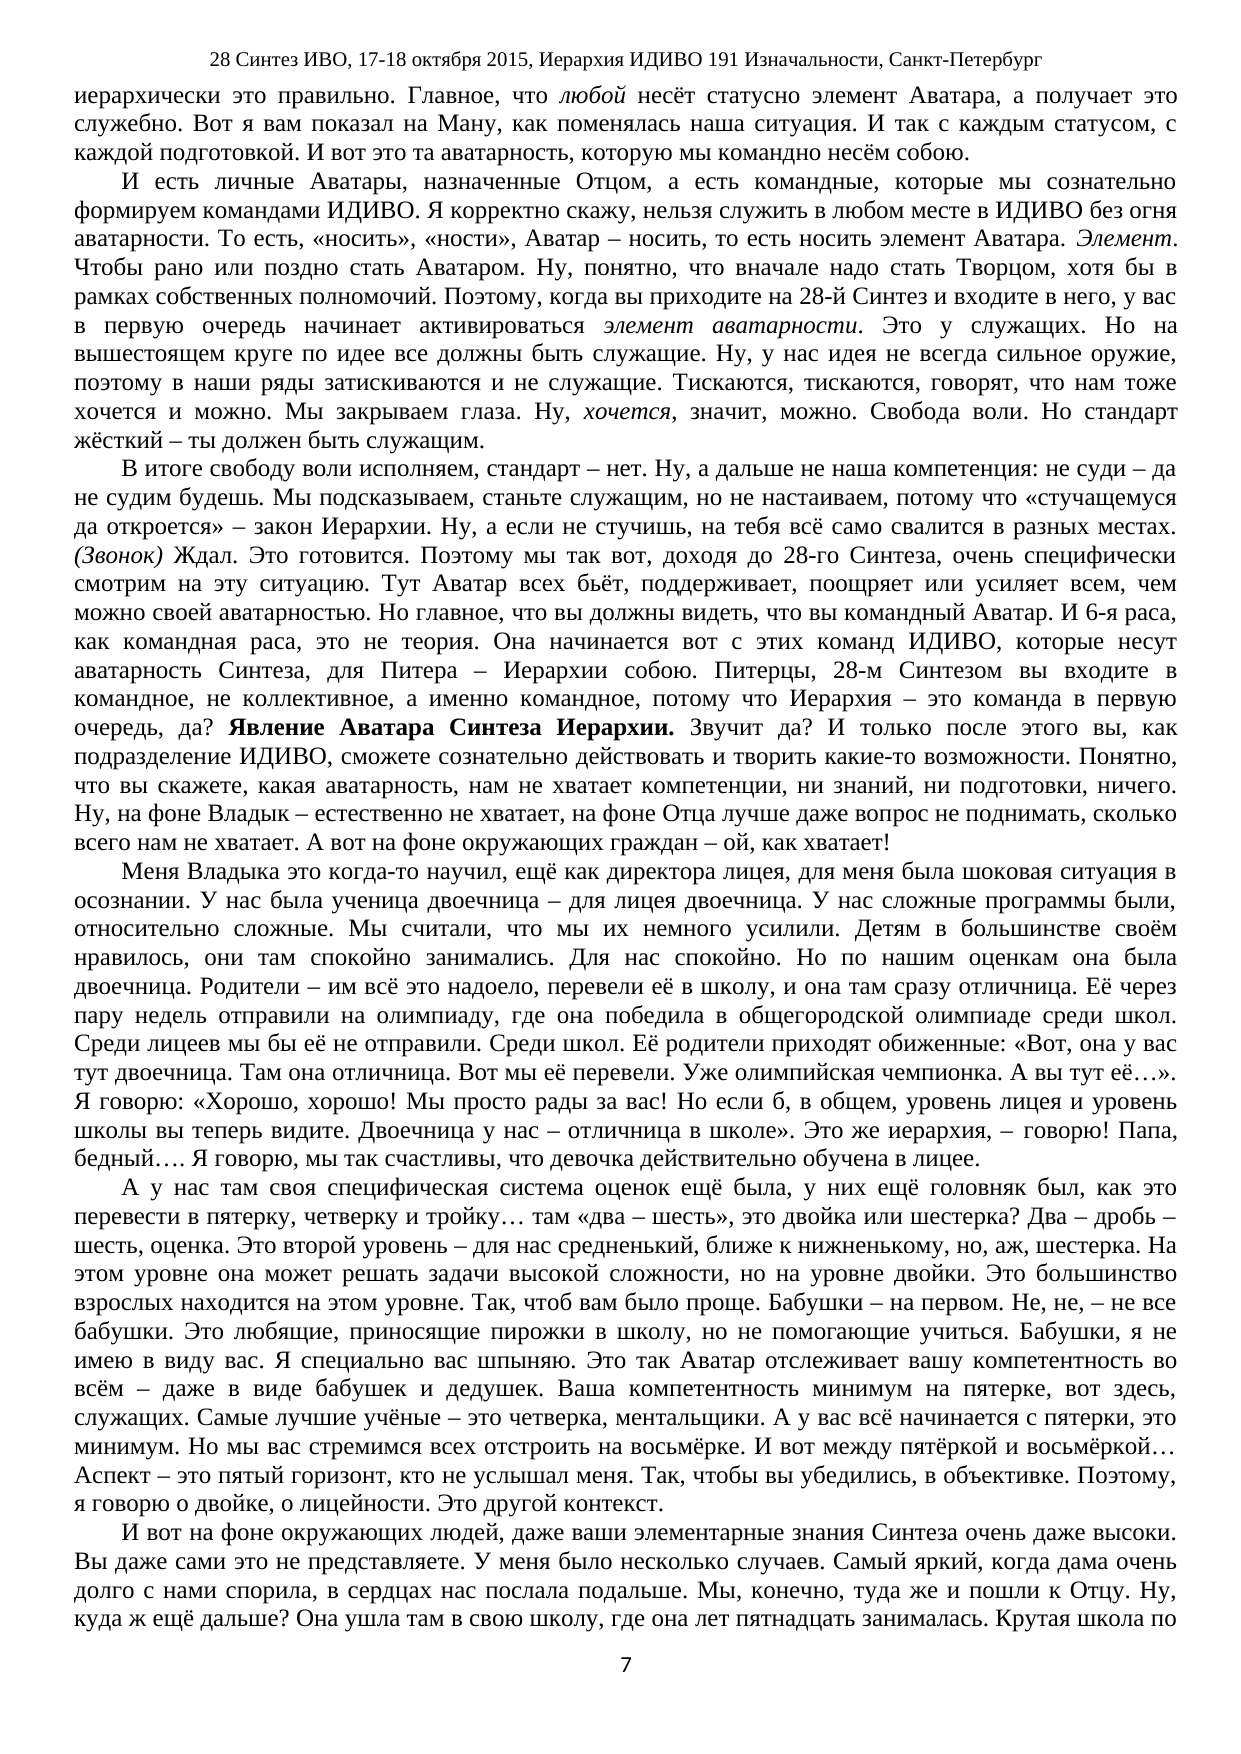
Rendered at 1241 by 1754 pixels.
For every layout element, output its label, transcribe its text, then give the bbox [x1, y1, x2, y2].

text Меня Владыка это когда-то научил, ещё как директора лицея, для меня была шоковая ситуация в осознании. У нас была ученица двоечница – для лицея двоечница. У нас сложные программы были, относительно сложные. Мы считали, что мы их немного усилили. Детям в большинстве своём нравилось, они там спокойно занимались. Для нас спокойно. Но по нашим оценкам она была двоечница. Родители – им всё это надоело, перевели её в школу, и она там сразу отличница. Её через пару недель отправили на олимпиаду, где она победила в общегородской олимпиаде среди школ. Среди лицеев мы бы её не отправили. Среди школ. Её родители приходят обиженные: «Вот, она у вас тут двоечница. Там она отличница. Вот мы её перевели. Уже олимпийская чемпионка. А вы тут её…». Я говорю: «Хорошо, хорошо! Мы просто рады за вас! Но если б, в общем, уровень лицея и уровень школы вы теперь видите. Двоечница у нас – отличница в школе». Это же иерархия, – говорю! Папа, бедный…. Я говорю, мы так счастливы, что девочка действительно обучена в лицее. [74, 856, 1178, 1172]
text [74, 1517, 1178, 1632]
text В итоге свободу воли исполняем, стандарт – нет. Ну, а дальше не наша компетенция: не суди – да не судим будешь. Мы подсказываем, станьте служащим, но не настаиваем, потому что «стучащемуся да откроется» – закон Иерархии. Ну, а если не стучишь, на тебя всё само свалится в разных местах. (Звонок) Ждал. Это готовится. Поэтому мы так вот, доходя до 28-го Синтеза, очень специфически смотрим на эту ситуацию. Тут Аватар всех бьёт, поддерживает, поощряет или усиляет всем, чем можно своей аватарностью. Но главное, что вы должны видеть, что вы командный Аватар. И 6-я раса, как командная раса, это не теория. Она начинается вот с этих команд ИДИВО, которые несут аватарность Синтеза, для Питера – Иерархии собою. Питерцы, 28-м Синтезом вы входите в командное, не коллективное, а именно командное, потому что Иерархия – это команда в первую очередь, да? Явление Аватара Синтеза Иерархии. Звучит да? И только после этого вы, как подразделение ИДИВО, сможете сознательно действовать и творить какие-то возможности. Понятно, что вы скажете, какая аватарность, нам не хватает компетенции, ни знаний, ни подготовки, ничего. Ну, на фоне Владык – естественно не хватает, на фоне Отца лучше даже вопрос не поднимать, сколько всего нам не хватает. А вот на фоне окружающих граждан – ой, как хватает! [74, 453, 1178, 856]
text И есть личные Аватары, назначенные Отцом, а есть командные, которые мы сознательно формируем командами ИДИВО. Я корректно скажу, нельзя служить в любом месте в ИДИВО без огня аватарности. То есть, «носить», «ности», Аватар – носить, то есть носить элемент Аватара. Элемент. Чтобы рано или поздно стать Аватаром. Ну, понятно, что вначале надо стать Творцом, хотя бы в рамках собственных полномочий. Поэтому, когда вы приходите на 28-й Синтез и входите в него, у вас в первую очередь начинает активироваться элемент аватарности. Это у служащих. Но на вышестоящем круге по идее все должны быть служащие. Ну, у нас идея не всегда сильное оружие, поэтому в наши ряды затискиваются и не служащие. Тискаются, тискаются, говорят, что нам тоже хочется и можно. Мы закрываем глаза. Ну, хочется, значит, можно. Свобода воли. Но стандарт жёсткий – ты должен быть служащим. [74, 166, 1178, 453]
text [74, 80, 1178, 166]
text А у нас там своя специфическая система оценок ещё была, у них ещё головняк был, как это перевести в пятерку, четверку и тройку… там «два – шесть», это двойка или шестерка? Два – дробь – шесть, оценка. Это второй уровень – для нас средненький, ближе к нижненькому, но, аж, шестерка. На этом уровне она может решать задачи высокой сложности, но на уровне двойки. Это большинство взрослых находится на этом уровне. Так, чтоб вам было проще. Бабушки – на первом. Не, не, – не все бабушки. Это любящие, приносящие пирожки в школу, но не помогающие учиться. Бабушки, я не имею в виду вас. Я специально вас шпыняю. Это так Аватар отслеживает вашу компетентность во всём – даже в виде бабушек и дедушек. Ваша компетентность минимум на пятерке, вот здесь, служащих. Самые лучшие учёные – это четверка, ментальщики. А у вас всё начинается с пятерки, это минимум. Но мы вас стремимся всех отстроить на восьмёрке. И вот между пятёркой и восьмёркой… Аспект – это пятый горизонт, кто не услышал меня. Так, чтобы вы убедились, в объективке. Поэтому, я говорю о двойке, о лицейности. Это другой контекст. [74, 1172, 1178, 1517]
